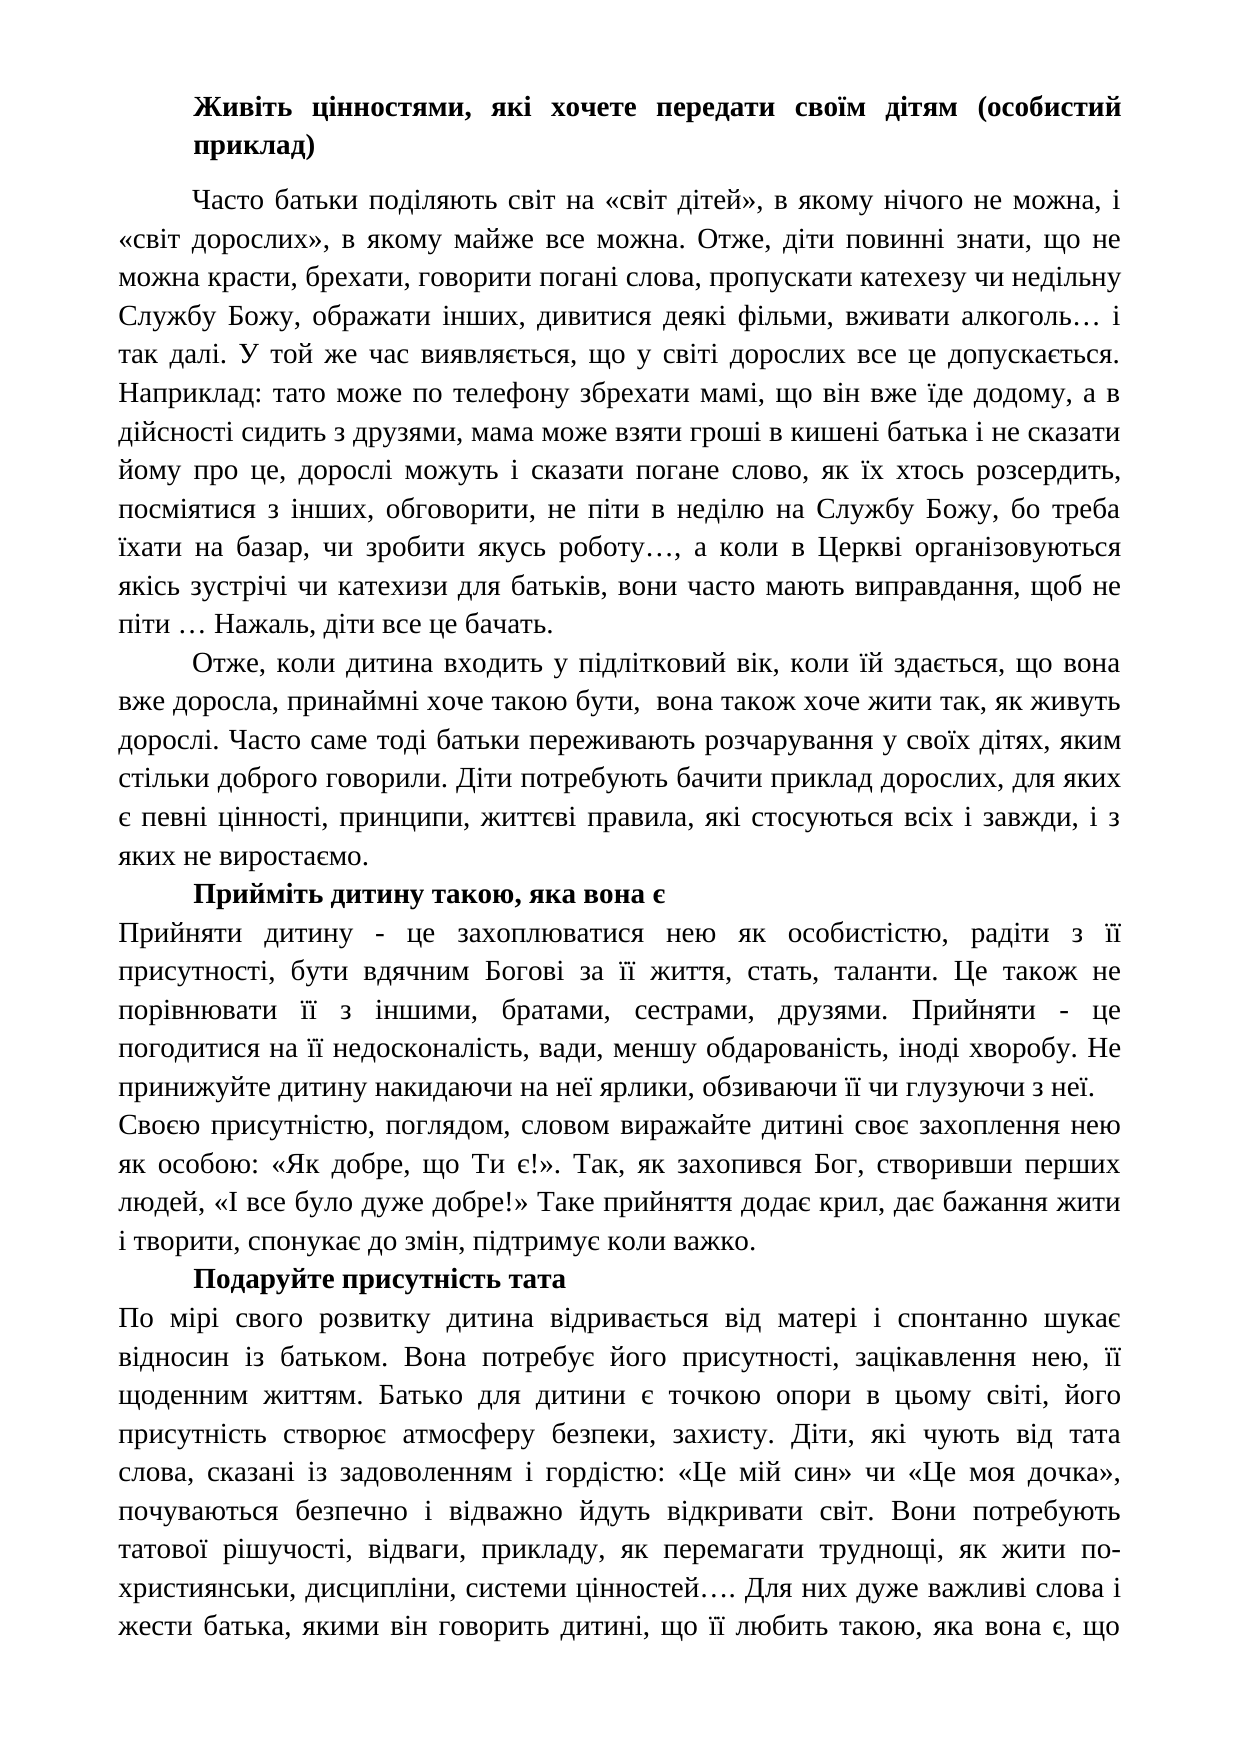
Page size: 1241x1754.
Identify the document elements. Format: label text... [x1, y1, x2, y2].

text Отже, коли дитина входить у підлітковий вік, коли їй здається, що вона вже доросла, принаймні хоче такою бути, вона також хоче жити так, як живуть дорослі. Часто саме тоді батьки переживають розчарування у своїх дітях, яким стільки доброго говорили. Діти потребують бачити приклад дорослих, для яких є певні цінності, принципи, життєві правила, які стосуються всіх і завжди, і з яких не виростаємо. [118, 645, 1122, 871]
text Своєю присутністю, поглядом, словом виражайте дитині своє захоплення нею як особою: «Як добре, що Ти є!». Так, як захопився Бог, створивши перших людей, «І все було дуже добре!» Таке прийняття додає крил, дає бажання жити і творити, спонукає до змін, підтримує коли важко. [118, 1107, 1122, 1257]
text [118, 1300, 1122, 1642]
list Подаруйте присутність тата [193, 1262, 1122, 1295]
list Прийміть дитину такою, яка вона є [193, 876, 1122, 910]
text Прийняти дитину - це захоплюватися нею як особистістю, радіти з її присутності, бути вдячним Богові за її життя, стать, таланти. Це також не порівнювати її з іншими, братами, сестрами, друзями. Прийняти - це погодитися на її недосконалість, вади, меншу обдарованість, іноді хворобу. Не принижуйте дитину накидаючи на неї ярлики, обзиваючи її чи глузуючи з неї. [118, 915, 1122, 1102]
list Живіть цінностями, які хочете передати своїм дітям (особистий приклад) [193, 89, 1122, 161]
text Часто батьки поділяють світ на «світ дітей», в якому нічого не можна, і «світ дорослих», в якому майже все можна. Отже, діти повинні знати, що не можна красти, брехати, говорити погані слова, пропускати катехезу чи недільну Службу Божу, ображати інших, дивитися деякі фільми, вживати алкоголь… і так далі. У той же час виявляється, що у світі дорослих все це допускається. Наприклад: тато може по телефону збрехати мамі, що він вже їде додому, а в дійсності сидить з друзями, мама може взяти гроші в кишені батька і не сказати йому про це, дорослі можуть і сказати погане слово, як їх хтось розсердить, посміятися з інших, обговорити, не піти в неділю на Службу Божу, бо треба їхати на базар, чи зробити якусь роботу…, а коли в Церкві організовуються якісь зустрічі чи катехизи для батьків, вони часто мають виправдання, щоб не піти … Нажаль, діти все це бачать. [118, 182, 1122, 640]
